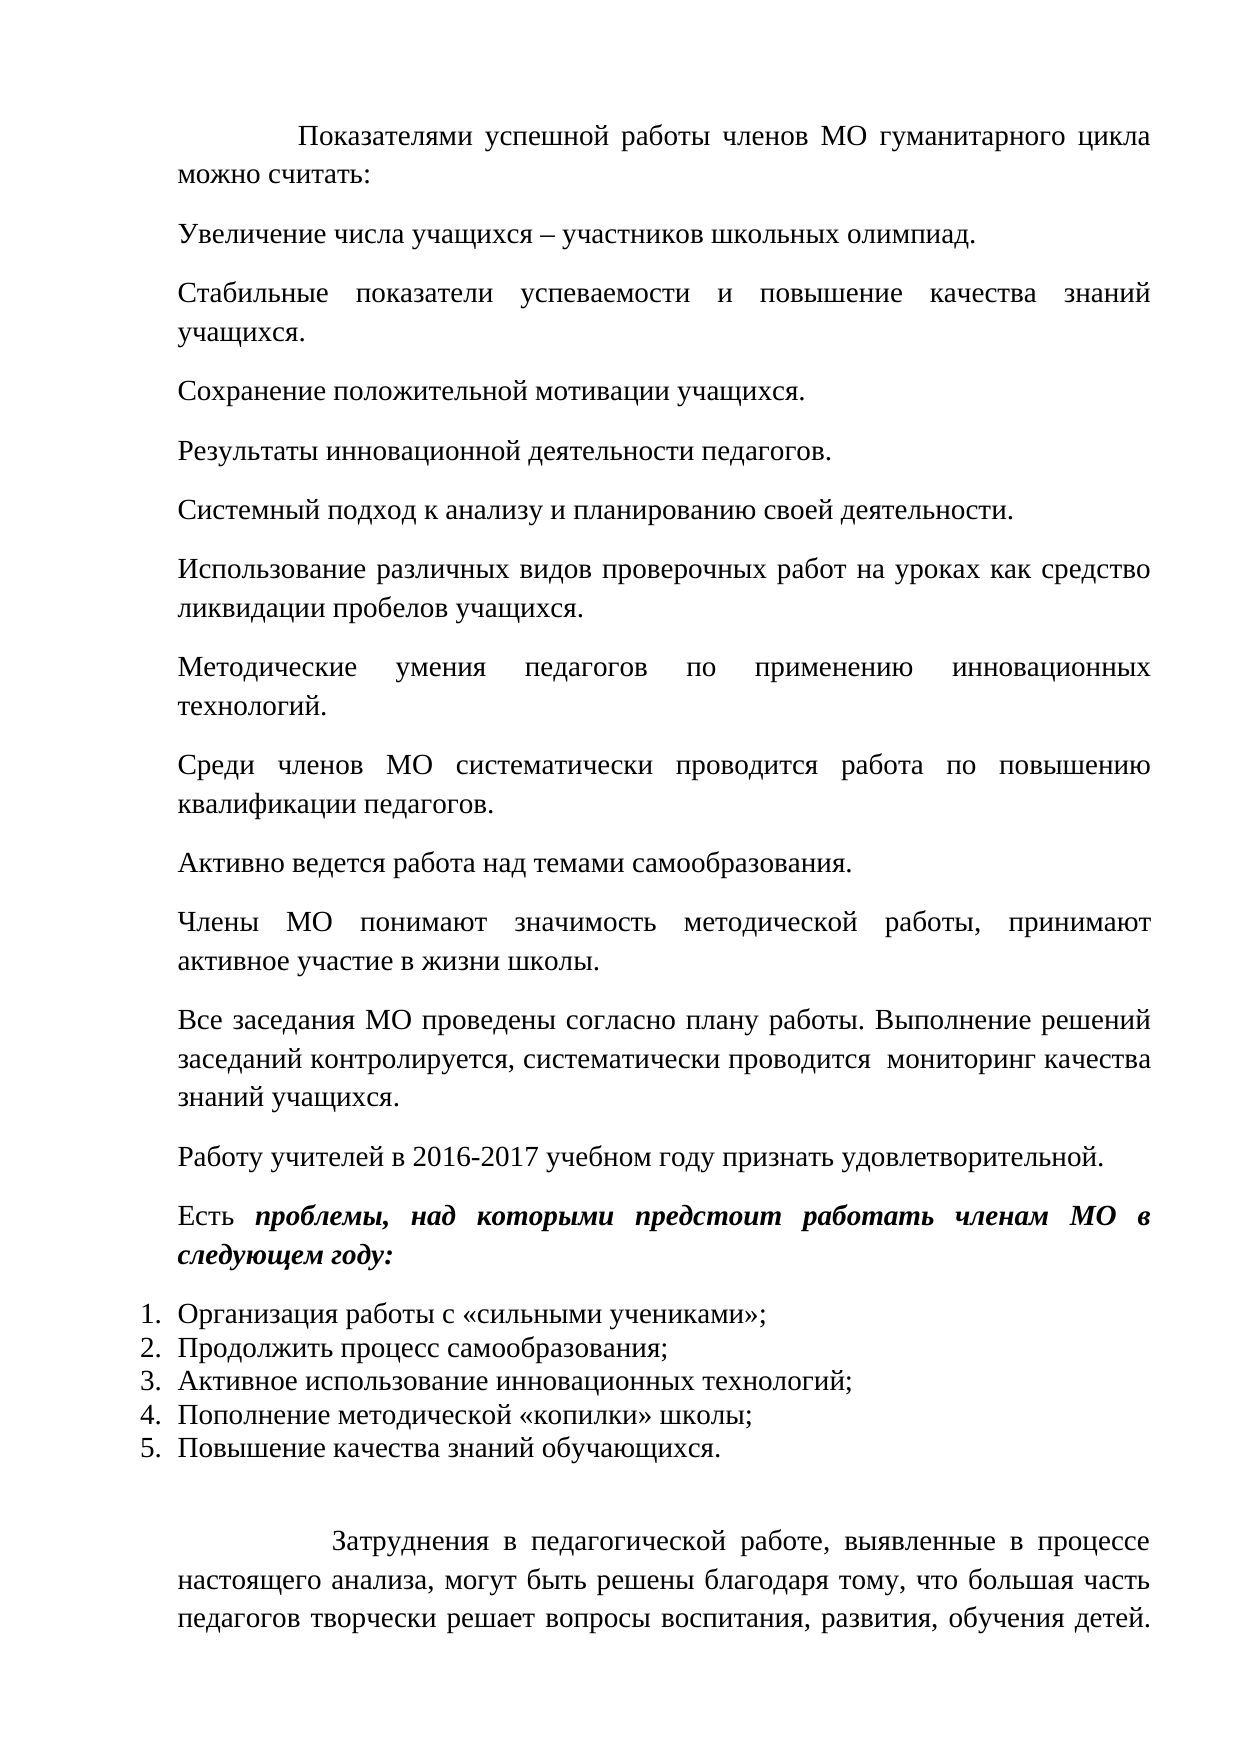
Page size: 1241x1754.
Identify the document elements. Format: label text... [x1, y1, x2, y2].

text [177, 1523, 1152, 1634]
list Продолжить процесс самообразования; [140, 1330, 1152, 1363]
text Среди членов МО систематически проводится работа по повышению квалификации педагогов. [177, 747, 1152, 819]
text Активно ведется работа над темами самообразования. [177, 845, 1152, 879]
text Члены МО понимают значимость методической работы, принимают активное участие в жизни школы. [177, 904, 1152, 977]
text Методические умения педагогов по применению инновационных технологий. [177, 649, 1152, 721]
text Системный подход к анализу и планированию своей деятельности. [177, 492, 1152, 526]
text Работу учителей в 2016-2017 учебном году признать удовлетворительной. [177, 1139, 1152, 1172]
list Активное использование инновационных технологий; [140, 1363, 1152, 1397]
text Результаты инновационной деятельности педагогов. [177, 433, 1152, 466]
list Пополнение методической «копилки» школы; [140, 1397, 1152, 1430]
text Показателями успешной работы членов МО гуманитарного цикла можно считать: [177, 118, 1152, 190]
list Организация работы с «сильными учениками»; [140, 1296, 1152, 1330]
text Сохранение положительной мотивации учащихся. [177, 373, 1152, 407]
text Использование различных видов проверочных работ на уроках как средство ликвидации пробелов учащихся. [177, 551, 1152, 623]
text Увеличение числа учащихся – участников школьных олимпиад. [177, 216, 1152, 249]
list Повышение качества знаний обучающихся. [140, 1430, 1152, 1464]
text Есть проблемы, над которыми предстоит работать членам МО в следующем году: [177, 1198, 1152, 1270]
text Стабильные показатели успеваемости и повышение качества знаний учащихся. [177, 275, 1152, 347]
text Все заседания МО проведены согласно плану работы. Выполнение решений заседаний контролируется, систематически проводится мониторинг качества знаний учащихся. [177, 1002, 1152, 1113]
